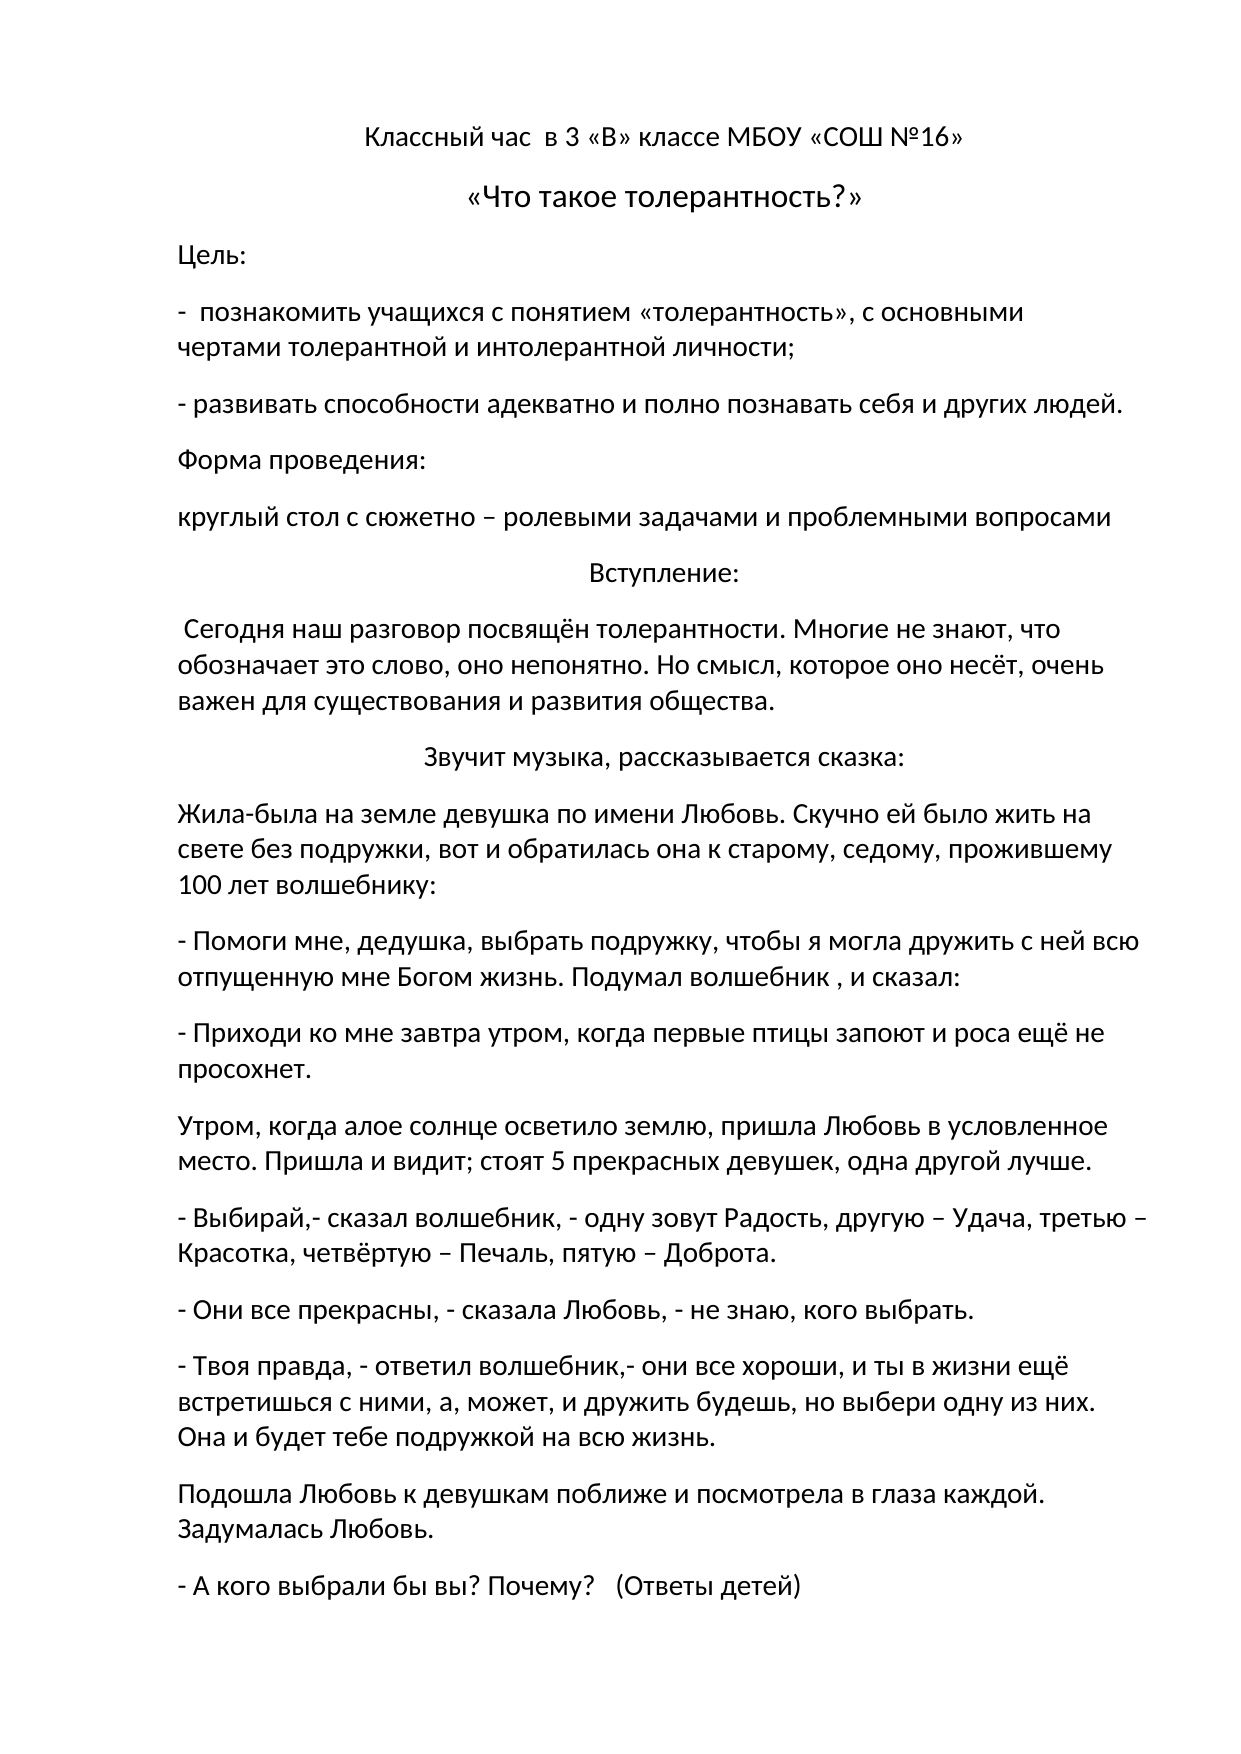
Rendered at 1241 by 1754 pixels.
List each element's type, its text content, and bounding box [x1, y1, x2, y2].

text Звучит музыка, рассказывается сказка: [177, 738, 1152, 774]
text Классный час в 3 «В» классе МБОУ «СОШ №16» [177, 118, 1152, 154]
text Жила-была на земле девушка по имени Любовь. Скучно ей было жить на свете без подружки, вот и обратилась она к старому, седому, прожившему 100 лет волшебнику: [177, 795, 1152, 902]
text круглый стол с сюжетно – ролевыми задачами и проблемными вопросами [177, 498, 1152, 533]
text - познакомить учащихся с понятием «толерантность», с основными чертами толерантной и интолерантной личности; [177, 293, 1152, 364]
text - Помоги мне, дедушка, выбрать подружку, чтобы я могла дружить с ней всю отпущенную мне Богом жизнь. Подумал волшебник , и сказал: [177, 922, 1152, 994]
text - А кого выбрали бы вы? Почему? (Ответы детей) [177, 1567, 1152, 1603]
text Подошла Любовь к девушкам поближе и посмотрела в глаза каждой. Задумалась Любовь. [177, 1475, 1152, 1546]
text Форма проведения: [177, 441, 1152, 477]
text - Они все прекрасны, - сказала Любовь, - не знаю, кого выбрать. [177, 1291, 1152, 1326]
text «Что такое толерантность?» [177, 174, 1152, 215]
text Цель: [177, 236, 1152, 272]
text - развивать способности адекватно и полно познавать себя и других людей. [177, 385, 1152, 420]
text Утром, когда алое солнце осветило землю, пришла Любовь в условленное место. Пришла и видит; стоят 5 прекрасных девушек, одна другой лучше. [177, 1107, 1152, 1178]
text - Выбирай,- сказал волшебник, - одну зовут Радость, другую – Удача, третью – Красотка, четвёртую – Печаль, пятую – Доброта. [177, 1199, 1152, 1270]
text - Твоя правда, - ответил волшебник,- они все хороши, и ты в жизни ещё встретишься с ними, а, может, и дружить будешь, но выбери одну из них. Она и будет тебе подружкой на всю жизнь. [177, 1347, 1152, 1454]
text - Приходи ко мне завтра утром, когда первые птицы запоют и роса ещё не просохнет. [177, 1014, 1152, 1086]
text Сегодня наш разговор посвящён толерантности. Многие не знают, что обозначает это слово, оно непонятно. Но смысл, которое оно несёт, очень важен для существования и развития общества. [177, 611, 1152, 717]
text Вступление: [177, 554, 1152, 590]
